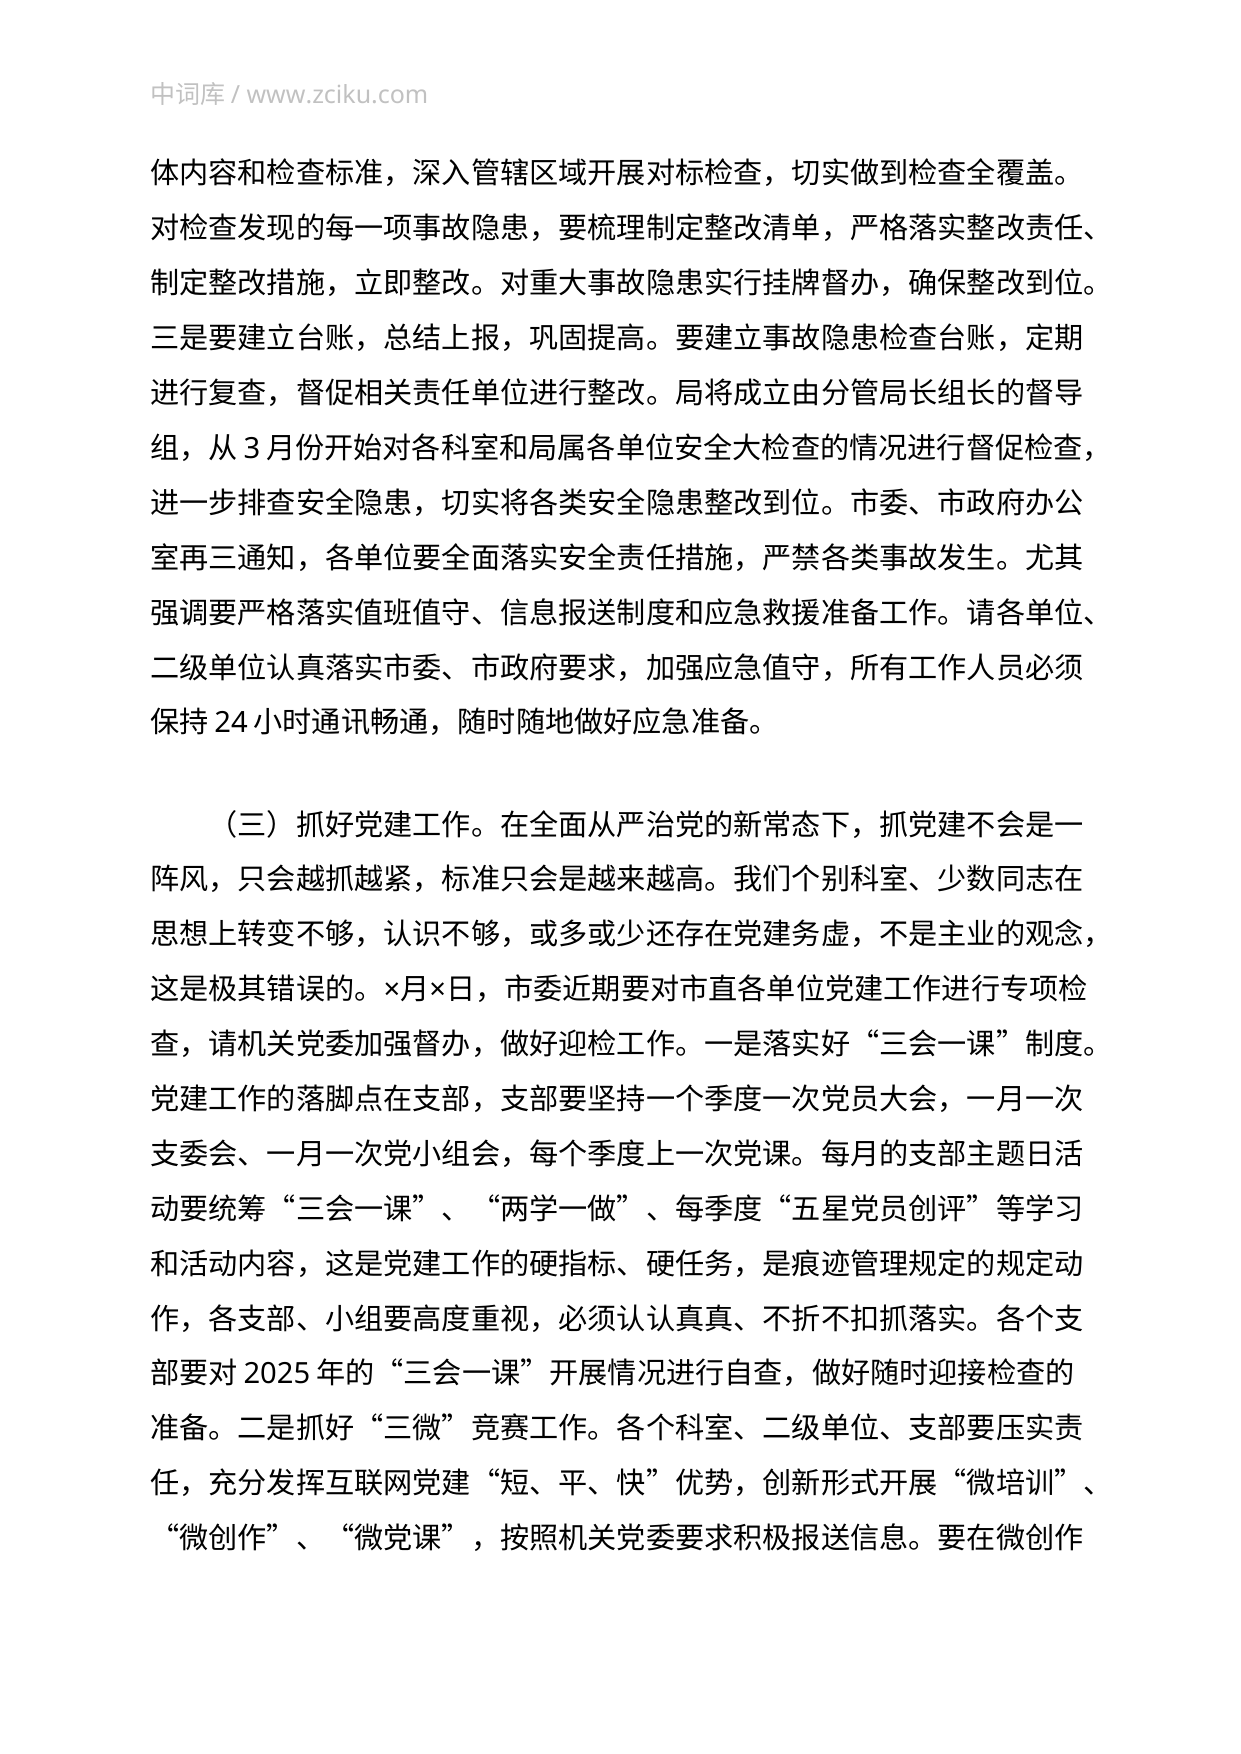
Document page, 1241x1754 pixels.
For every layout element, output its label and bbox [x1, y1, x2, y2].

text [150, 801, 1090, 1557]
text [150, 150, 1090, 741]
